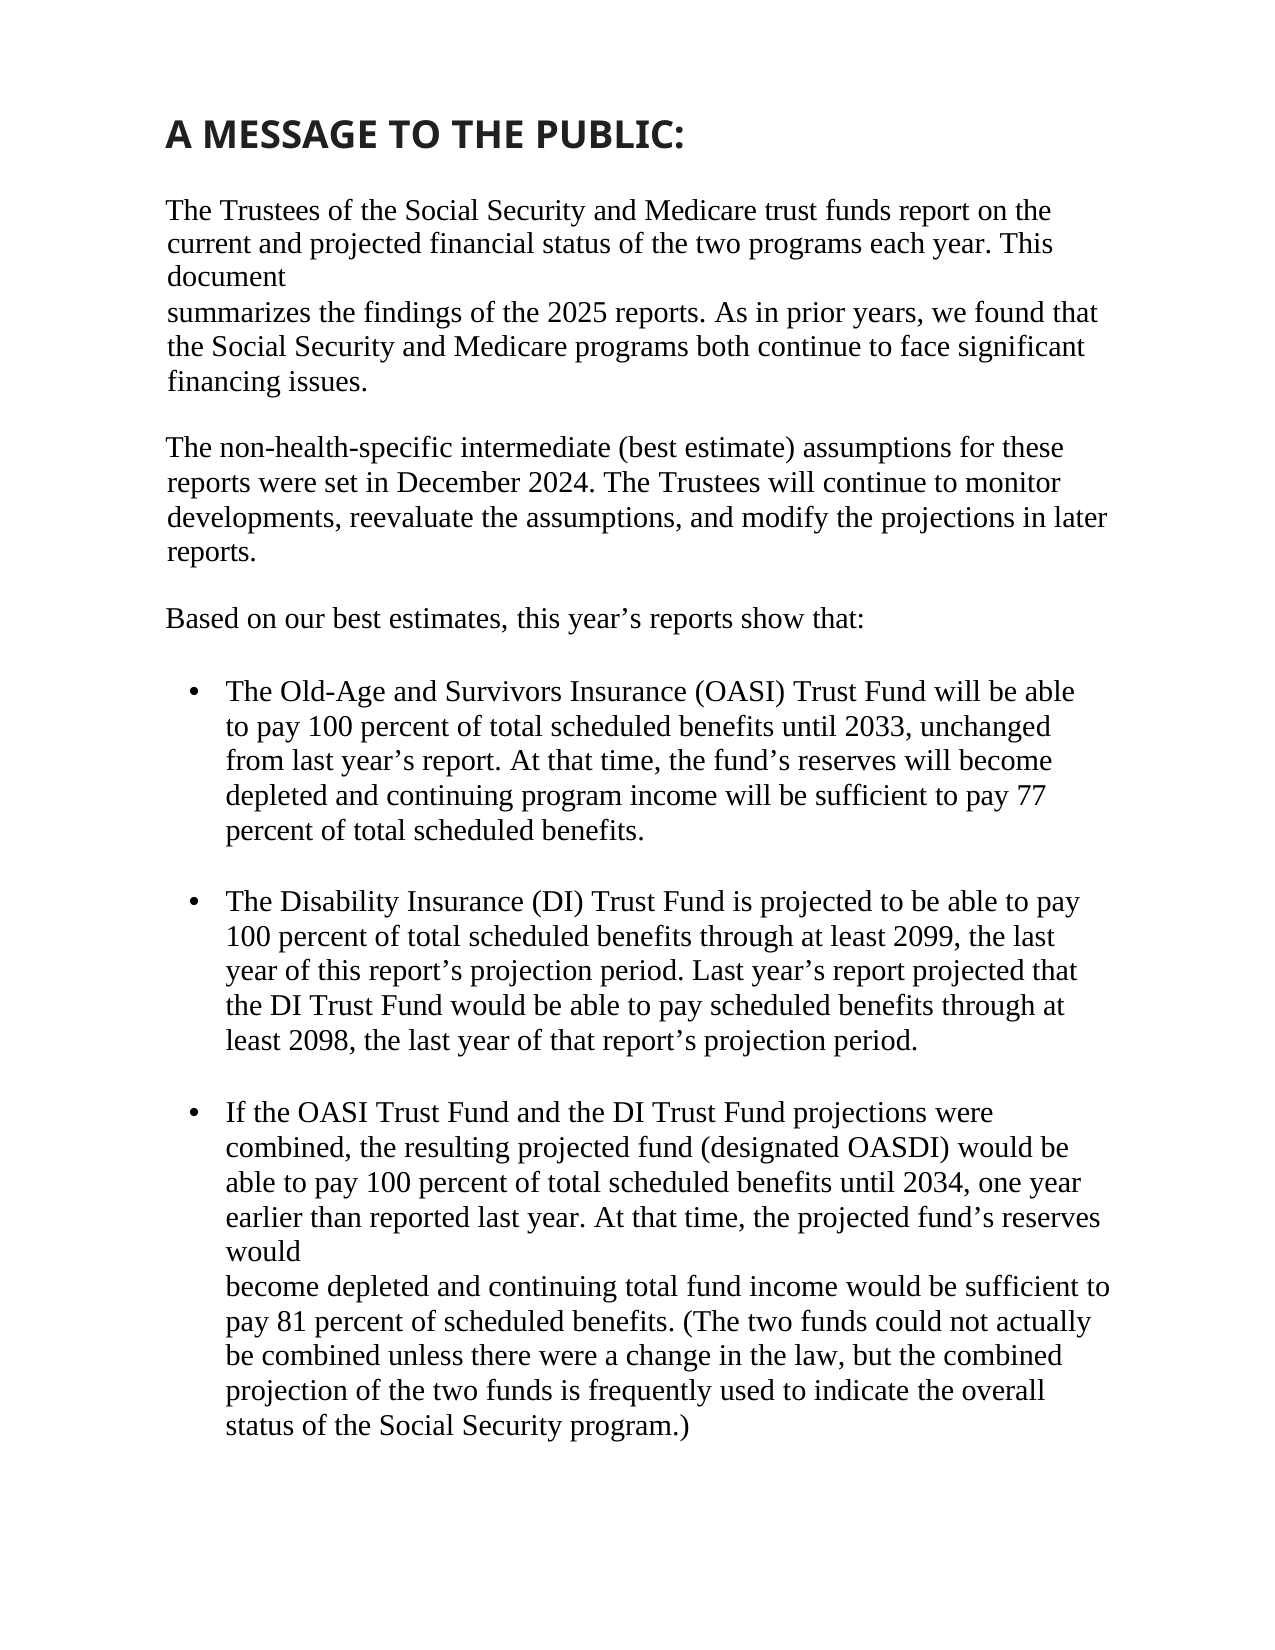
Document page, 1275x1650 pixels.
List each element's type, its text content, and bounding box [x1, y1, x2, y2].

text summarizes the findings of the 2025 reports. As in prior years, we found that the Social Security and Medicare programs both continue to face significant financing issues. [167, 294, 1135, 398]
text The non-health-specific intermediate (best estimate) assumptions for these reports were set in December 2024. The Trustees will continue to monitor developments, reevaluate the assumptions, and modify the projections in later reports. [165, 429, 1135, 568]
title A MESSAGE TO THE PUBLIC: [165, 107, 1135, 159]
text The Trustees of the Social Security and Medicare trust funds report on the current and projected financial status of the two programs each year. This document [165, 194, 1135, 293]
list If the OASI Trust Fund and the DI Trust Fund projections were combined, the resulting projected fund (designated OASDI) would be able to pay 100 percent of total scheduled benefits until 2034, one year earlier than reported last year. At that time, the projected fund’s reserves would [188, 1094, 1102, 1268]
list The Old-Age and Survivors Insurance (OASI) Trust Fund will be able to pay 100 percent of total scheduled benefits until 2033, unchanged from last year’s report. At that time, the fund’s reserves will become depleted and continuing program income will be sufficient to pay 77 percent of total scheduled benefits. [188, 673, 1105, 847]
text become depleted and continuing total fund income would be sufficient to pay 81 percent of scheduled benefits. (The two funds could not actually be combined unless there were a change in the law, but the combined projection of the two funds is frequently used to indicate the overall status of the Social Security program.) [225, 1268, 1115, 1442]
text Based on our best estimates, this year’s reports show that: [165, 600, 1135, 634]
list The Disability Insurance (DI) Trust Fund is projected to be able to pay 100 percent of total scheduled benefits through at least 2099, the last year of this report’s projection period. Last year’s report projected that the DI Trust Fund would be able to pay scheduled benefits through at least 2098, the last year of that report’s projection period. [188, 883, 1104, 1056]
